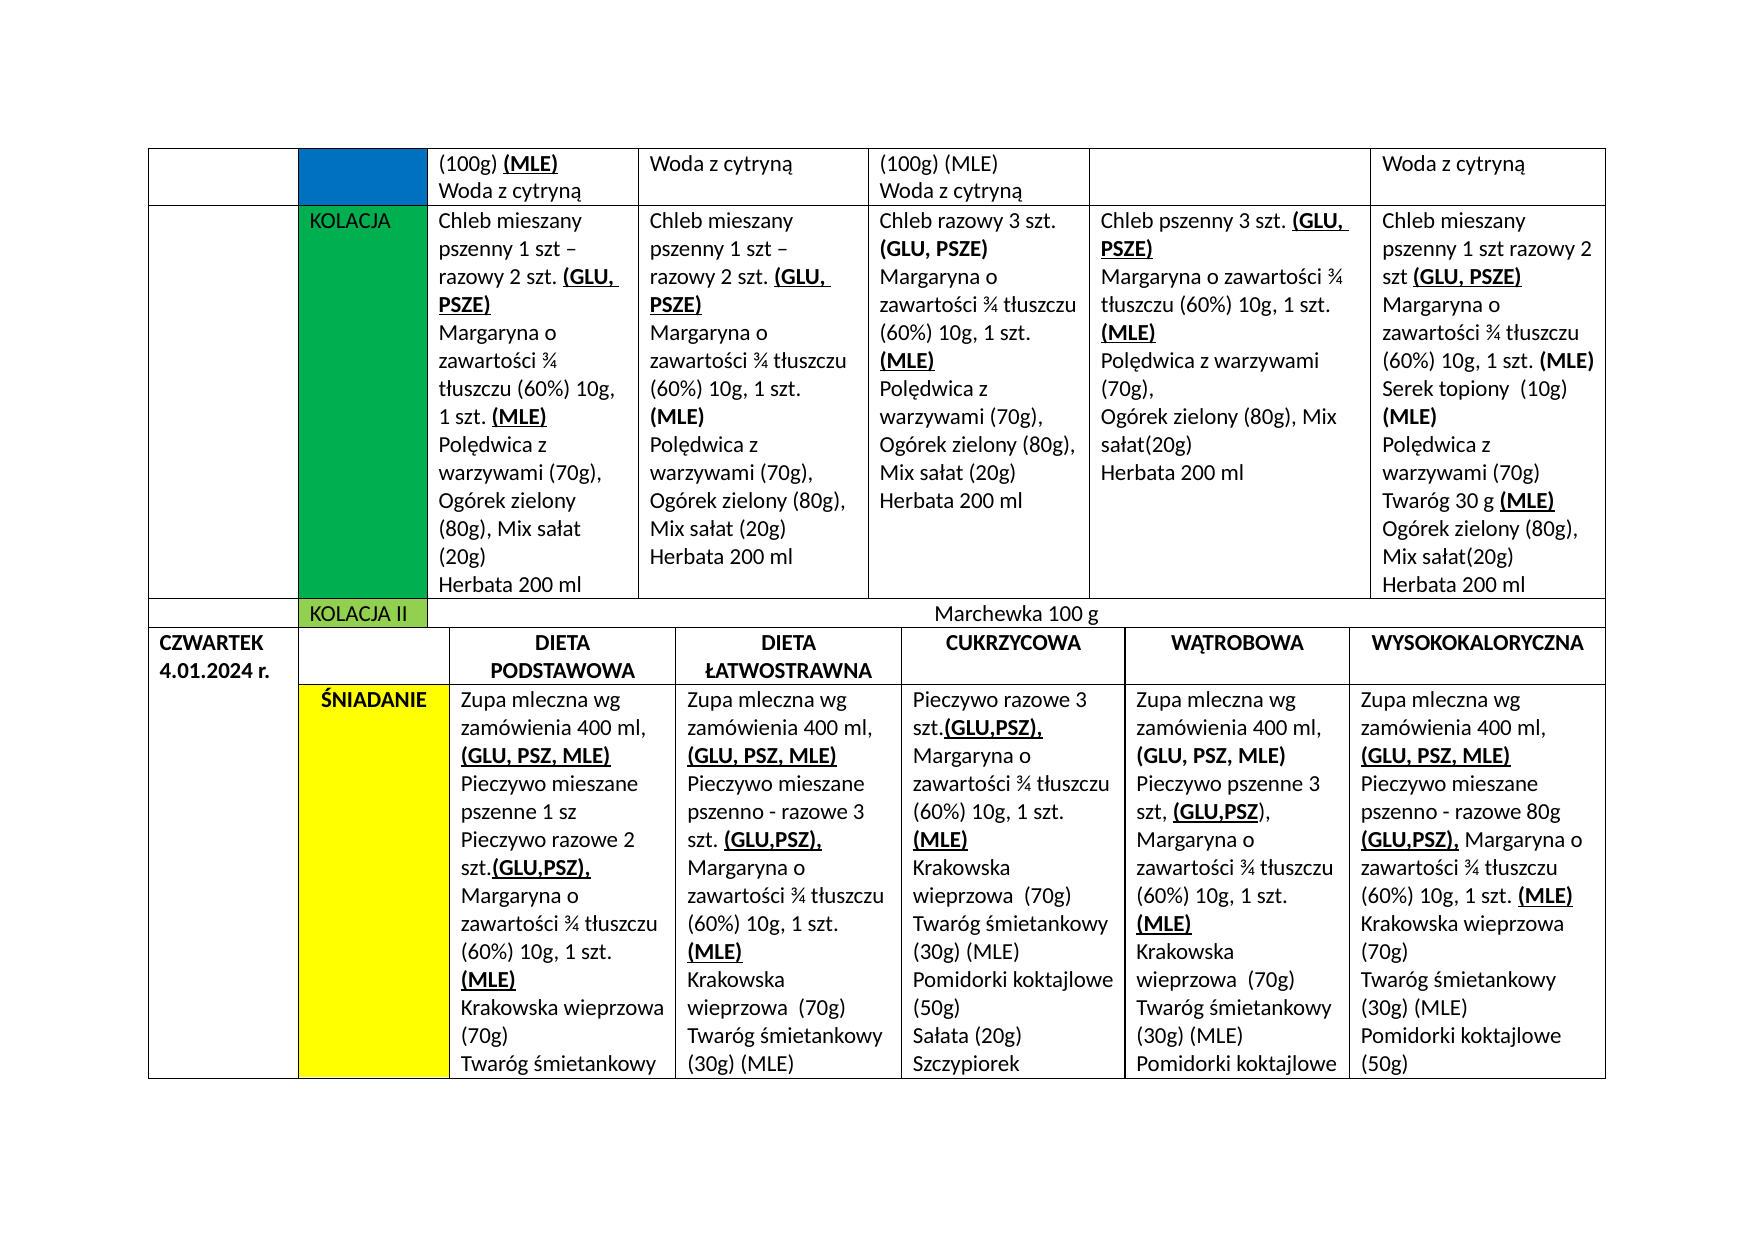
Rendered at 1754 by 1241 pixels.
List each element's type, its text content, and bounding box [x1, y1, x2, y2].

table_cell [149, 149, 298, 205]
table_cell [299, 628, 449, 684]
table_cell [450, 685, 675, 1077]
table_cell DIETA PODSTAWOWA [450, 628, 675, 684]
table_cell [1126, 685, 1349, 1077]
table_cell Chleb razowy 3 szt. (GLU, PSZE) Margaryna o zawartości ¾ tłuszczu (60%) 10g, 1 szt. (MLE) Polędwica z warzywami (70g), Ogórek zielony (80g), Mix sałat (20g) Herbata 200 ml [869, 206, 1089, 598]
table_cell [639, 149, 868, 205]
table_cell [869, 149, 1089, 205]
table_cell Chleb mieszany pszenny 1 szt – razowy 2 szt. (GLU, PSZE) Margaryna o zawartości ¾ tłuszczu (60%) 10g, 1 szt. (MLE) Polędwica z warzywami (70g), Ogórek zielony (80g), Mix sałat (20g) Herbata 200 ml [428, 206, 638, 598]
table_cell Chleb pszenny 3 szt. (GLU, PSZE) Margaryna o zawartości ¾ tłuszczu (60%) 10g, 1 szt. (MLE) Polędwica z warzywami (70g), Ogórek zielony (80g), Mix sałat(20g) Herbata 200 ml [1090, 206, 1370, 598]
table_cell WYSOKOKALORYCZNA [1350, 628, 1605, 684]
table_cell CUKRZYCOWA [902, 628, 1124, 684]
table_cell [1350, 685, 1605, 1077]
table_cell [149, 599, 298, 627]
table_cell Chleb mieszany pszenny 1 szt – razowy 2 szt. (GLU, PSZE) Margaryna o zawartości ¾ tłuszczu (60%) 10g, 1 szt. (MLE) Polędwica z warzywami (70g), Ogórek zielony (80g), Mix sałat (20g) Herbata 200 ml [639, 206, 868, 598]
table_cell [428, 149, 638, 205]
table_cell Marchewka 100 g [428, 599, 1605, 627]
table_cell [676, 685, 901, 1077]
table_cell KOLACJA II [299, 599, 427, 627]
table_cell OBIAD [299, 149, 427, 205]
table_cell ŚNIADANIE [299, 685, 449, 1077]
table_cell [1090, 149, 1370, 205]
table_cell DIETA ŁATWOSTRAWNA [676, 628, 901, 684]
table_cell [902, 685, 1124, 1077]
table_cell Chleb mieszany pszenny 1 szt razowy 2 szt (GLU, PSZE) Margaryna o zawartości ¾ tłuszczu (60%) 10g, 1 szt. (MLE) Serek topiony (10g) (MLE) Polędwica z warzywami (70g) Twaróg 30 g (MLE) Ogórek zielony (80g), Mix sałat(20g) Herbata 200 ml [1371, 206, 1605, 598]
table_cell [149, 206, 298, 598]
table_cell WĄTROBOWA [1126, 628, 1349, 684]
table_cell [1371, 149, 1605, 205]
table_cell CZWARTEK 4.01.2024 r. [149, 628, 298, 1077]
table_cell KOLACJA [299, 206, 427, 598]
